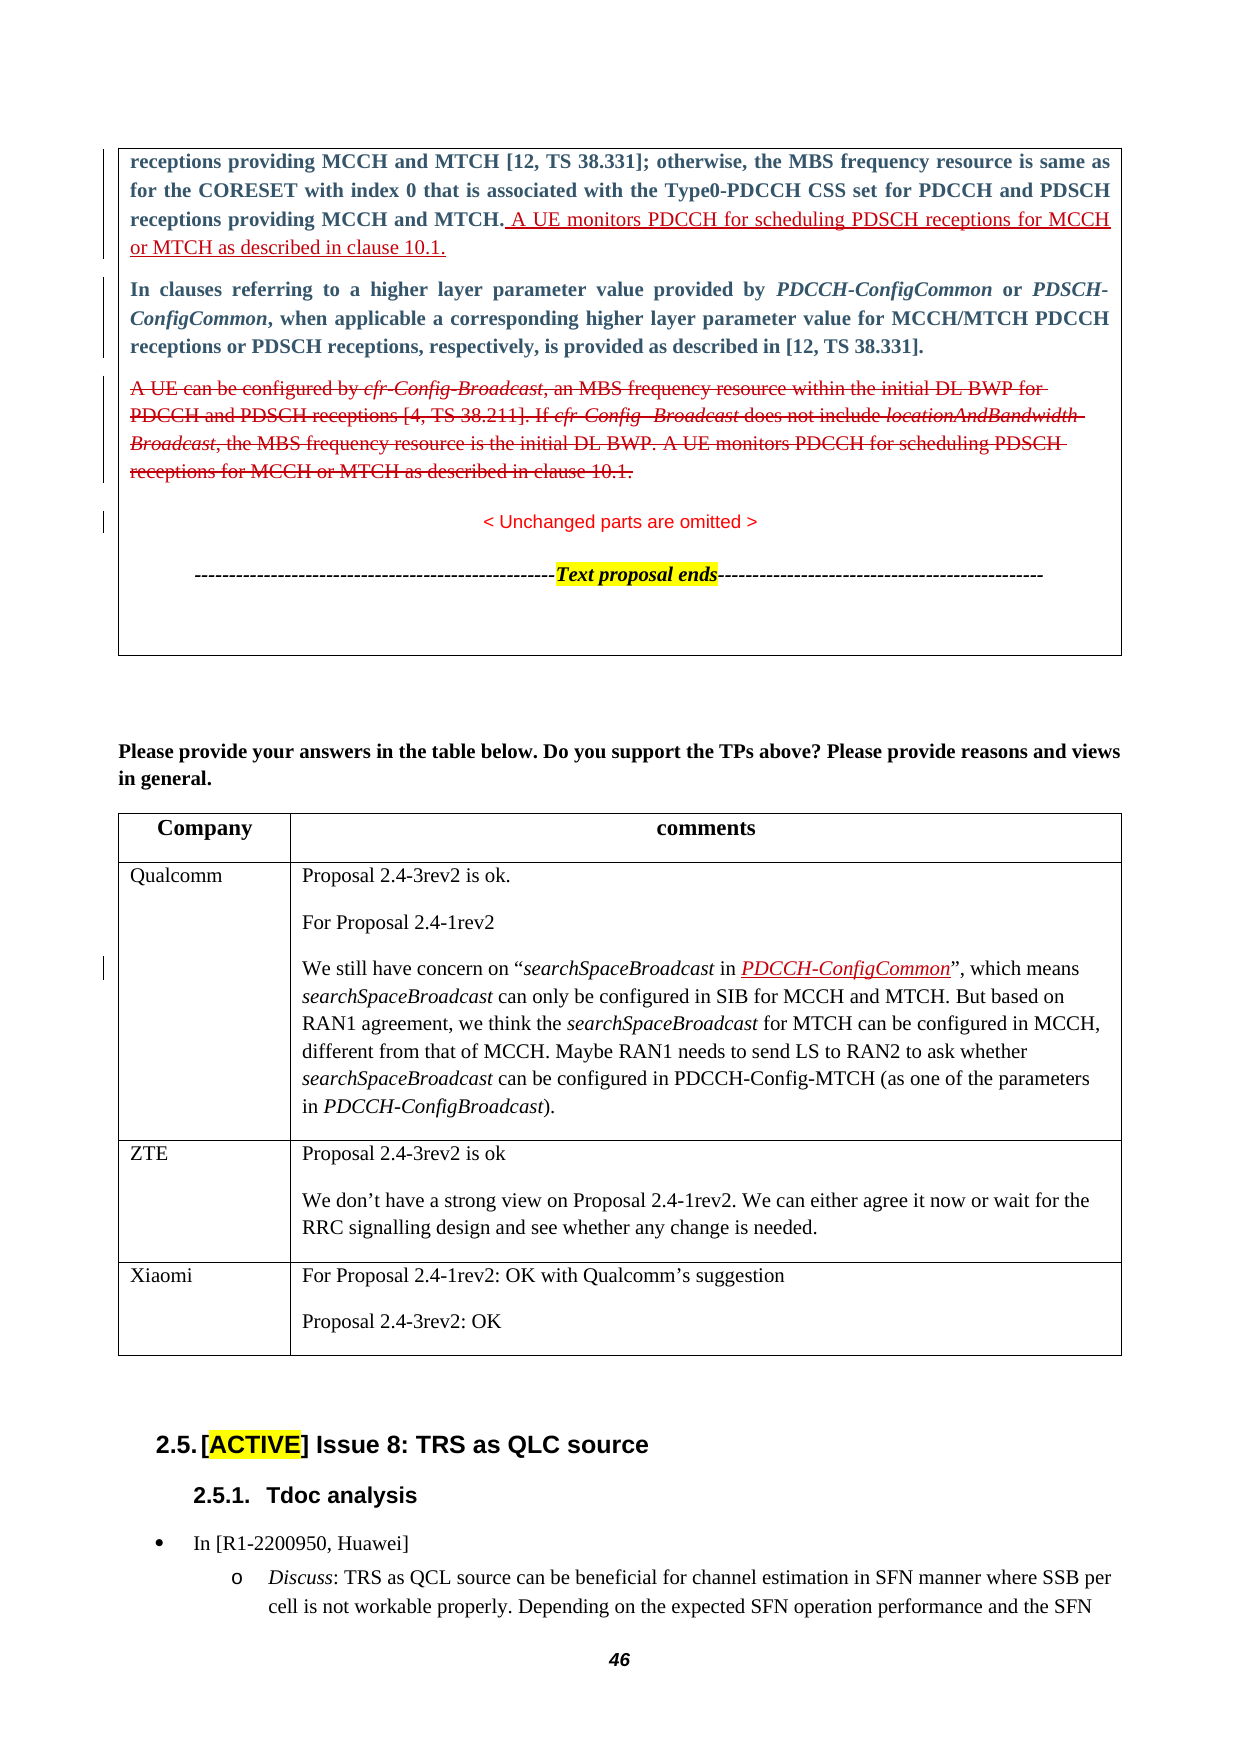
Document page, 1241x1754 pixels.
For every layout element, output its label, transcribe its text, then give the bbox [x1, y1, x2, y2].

table_cell Xiaomi [119, 1263, 290, 1355]
table_header Company [119, 814, 290, 862]
subtitle [ACTIVE] Issue 8: TRS as QLC source [301, 1430, 1122, 1459]
table_cell For Proposal 2.4-1rev2: OK with Qualcomm’s suggestion Proposal 2.4-3rev2: OK [291, 1263, 1121, 1355]
table_cell ZTE [119, 1141, 290, 1262]
list In [R1-2200950, Huawei] [156, 1531, 1122, 1555]
table_cell Qualcomm [119, 863, 290, 1140]
table_cell Proposal 2.4-3rev2 is ok. For Proposal 2.4-1rev2 We still have concern on “searchSpaceBroadcast in ”, which means searchSpaceBroadcast can only be configured in SIB for MCCH and MTCH. But based on RAN1 agreement, we think the searchSpaceBroadcast for MTCH can be configured in MCCH, different from that of MCCH. Maybe RAN1 needs to send LS to RAN2 to ask whether searchSpaceBroadcast can be configured in PDCCH-Config-MTCH (as one of the parameters in PDCCH-ConfigBroadcast). [291, 863, 1121, 1140]
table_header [119, 149, 1121, 655]
table_cell Proposal 2.4-3rev2 is ok We don’t have a strong view on Proposal 2.4-1rev2. We can either agree it now or wait for the RRC signalling design and see whether any change is needed. [291, 1141, 1121, 1262]
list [231, 1565, 1122, 1618]
subtitle Tdoc analysis [193, 1482, 1122, 1508]
table_header comments [291, 814, 1121, 862]
text Please provide your answers in the table below. Do you support the TPs above? Please provide reasons and views in general. [118, 738, 1122, 790]
